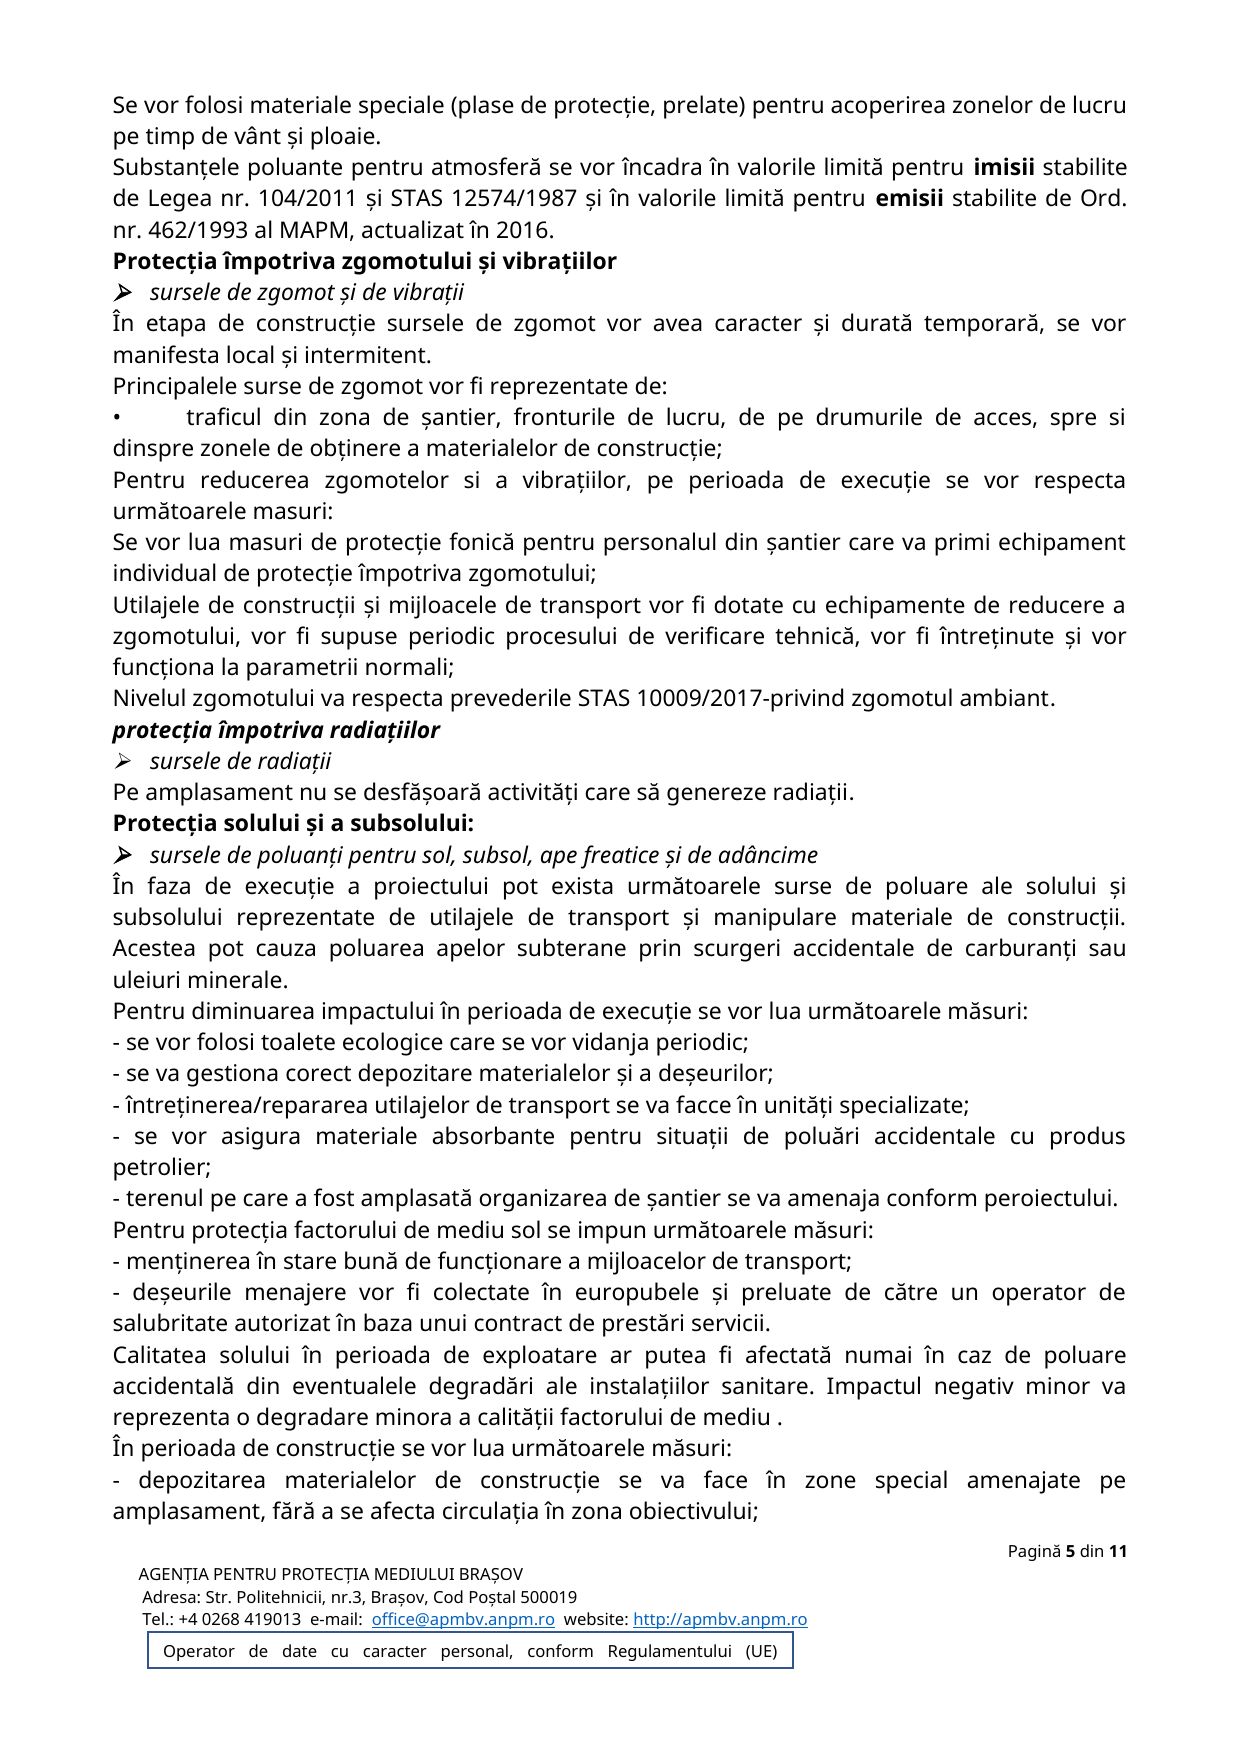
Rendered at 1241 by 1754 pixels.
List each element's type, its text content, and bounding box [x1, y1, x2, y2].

text În perioada de construcţie se vor lua următoarele măsuri: [112, 1432, 1128, 1464]
list sursele de poluanți pentru sol, subsol, ape freatice și de adâncime [112, 839, 1128, 870]
list sursele de zgomot și de vibrații [112, 276, 1128, 307]
text Protecția solului și a subsolului: [112, 807, 1128, 839]
text - se vor folosi toalete ecologice care se vor vidanja periodic; [112, 1026, 1128, 1057]
text Utilajele de construcții și mijloacele de transport vor fi dotate cu echipamente de reducere a zgomotului, vor fi supuse periodic procesului de verificare tehnică, vor fi întreținute și vor funcționa la parametrii normali; [112, 589, 1128, 682]
text - terenul pe care a fost amplasată organizarea de șantier se va amenaja conform peroiectului. [112, 1182, 1128, 1214]
text • traficul din zona de șantier, fronturile de lucru, de pe drumurile de acces, spre si dinspre zonele de obținere a materialelor de construcție; [112, 401, 1128, 464]
text În etapa de construcție sursele de zgomot vor avea caracter și durată temporară, se vor manifesta local și intermitent. [112, 307, 1128, 370]
list sursele de radiații [112, 745, 1128, 776]
text Pentru diminuarea impactului în perioada de execuție se vor lua următoarele măsuri: [112, 995, 1128, 1026]
text Pentru protecția factorului de mediu sol se impun următoarele măsuri: [112, 1214, 1128, 1245]
text Nivelul zgomotului va respecta prevederile STAS 10009/2017-privind zgomotul ambiant. [112, 682, 1128, 714]
text Se vor folosi materiale speciale (plase de protecție, prelate) pentru acoperirea zonelor de lucru pe timp de vânt și ploaie. [112, 89, 1128, 151]
text Substanțele poluante pentru atmosferă se vor încadra în valorile limită pentru imisii stabilite de Legea nr. 104/2011 și STAS 12574/1987 și în valorile limită pentru emisii stabilite de Ord. nr. 462/1993 al MAPM, actualizat în 2016. [112, 151, 1128, 245]
text - întreținerea/repararea utilajelor de transport se va facce în unități specializate; [112, 1089, 1128, 1120]
text - se va gestiona corect depozitare materialelor și a deșeurilor; [112, 1057, 1128, 1089]
text - depozitarea materialelor de construcţie se va face în zone special amenajate pe amplasament, fără a se afecta circulaţia în zona obiectivului; [112, 1464, 1128, 1526]
text - menținerea în stare bună de funcționare a mijloacelor de transport; [112, 1245, 1128, 1276]
text Pentru reducerea zgomotelor si a vibrațiilor, pe perioada de execuție se vor respecta următoarele masuri: [112, 464, 1128, 526]
text Se vor lua masuri de protecție fonică pentru personalul din șantier care va primi echipament individual de protecție împotriva zgomotului; [112, 526, 1128, 589]
text În faza de execuție a proiectului pot exista următoarele surse de poluare ale solului și subsolului reprezentate de utilajele de transport și manipulare materiale de construcții. Acestea pot cauza poluarea apelor subterane prin scurgeri accidentale de carburanți sau uleiuri minerale. [112, 870, 1128, 995]
text protecția împotriva radiațiilor [112, 714, 1128, 745]
text Calitatea solului în perioada de exploatare ar putea fi afectată numai în caz de poluare accidentală din eventualele degradări ale instalațiilor sanitare. Impactul negativ minor va reprezenta o degradare minora a calității factorului de mediu . [112, 1339, 1128, 1432]
text Protecția împotriva zgomotului și vibrațiilor [112, 245, 1128, 276]
text - deșeurile menajere vor fi colectate în europubele și preluate de către un operator de salubritate autorizat în baza unui contract de prestări servicii. [112, 1276, 1128, 1339]
text Principalele surse de zgomot vor fi reprezentate de: [112, 370, 1128, 401]
text - se vor asigura materiale absorbante pentru situații de poluări accidentale cu produs petrolier; [112, 1120, 1128, 1182]
text Pe amplasament nu se desfășoară activități care să genereze radiații. [112, 776, 1128, 807]
